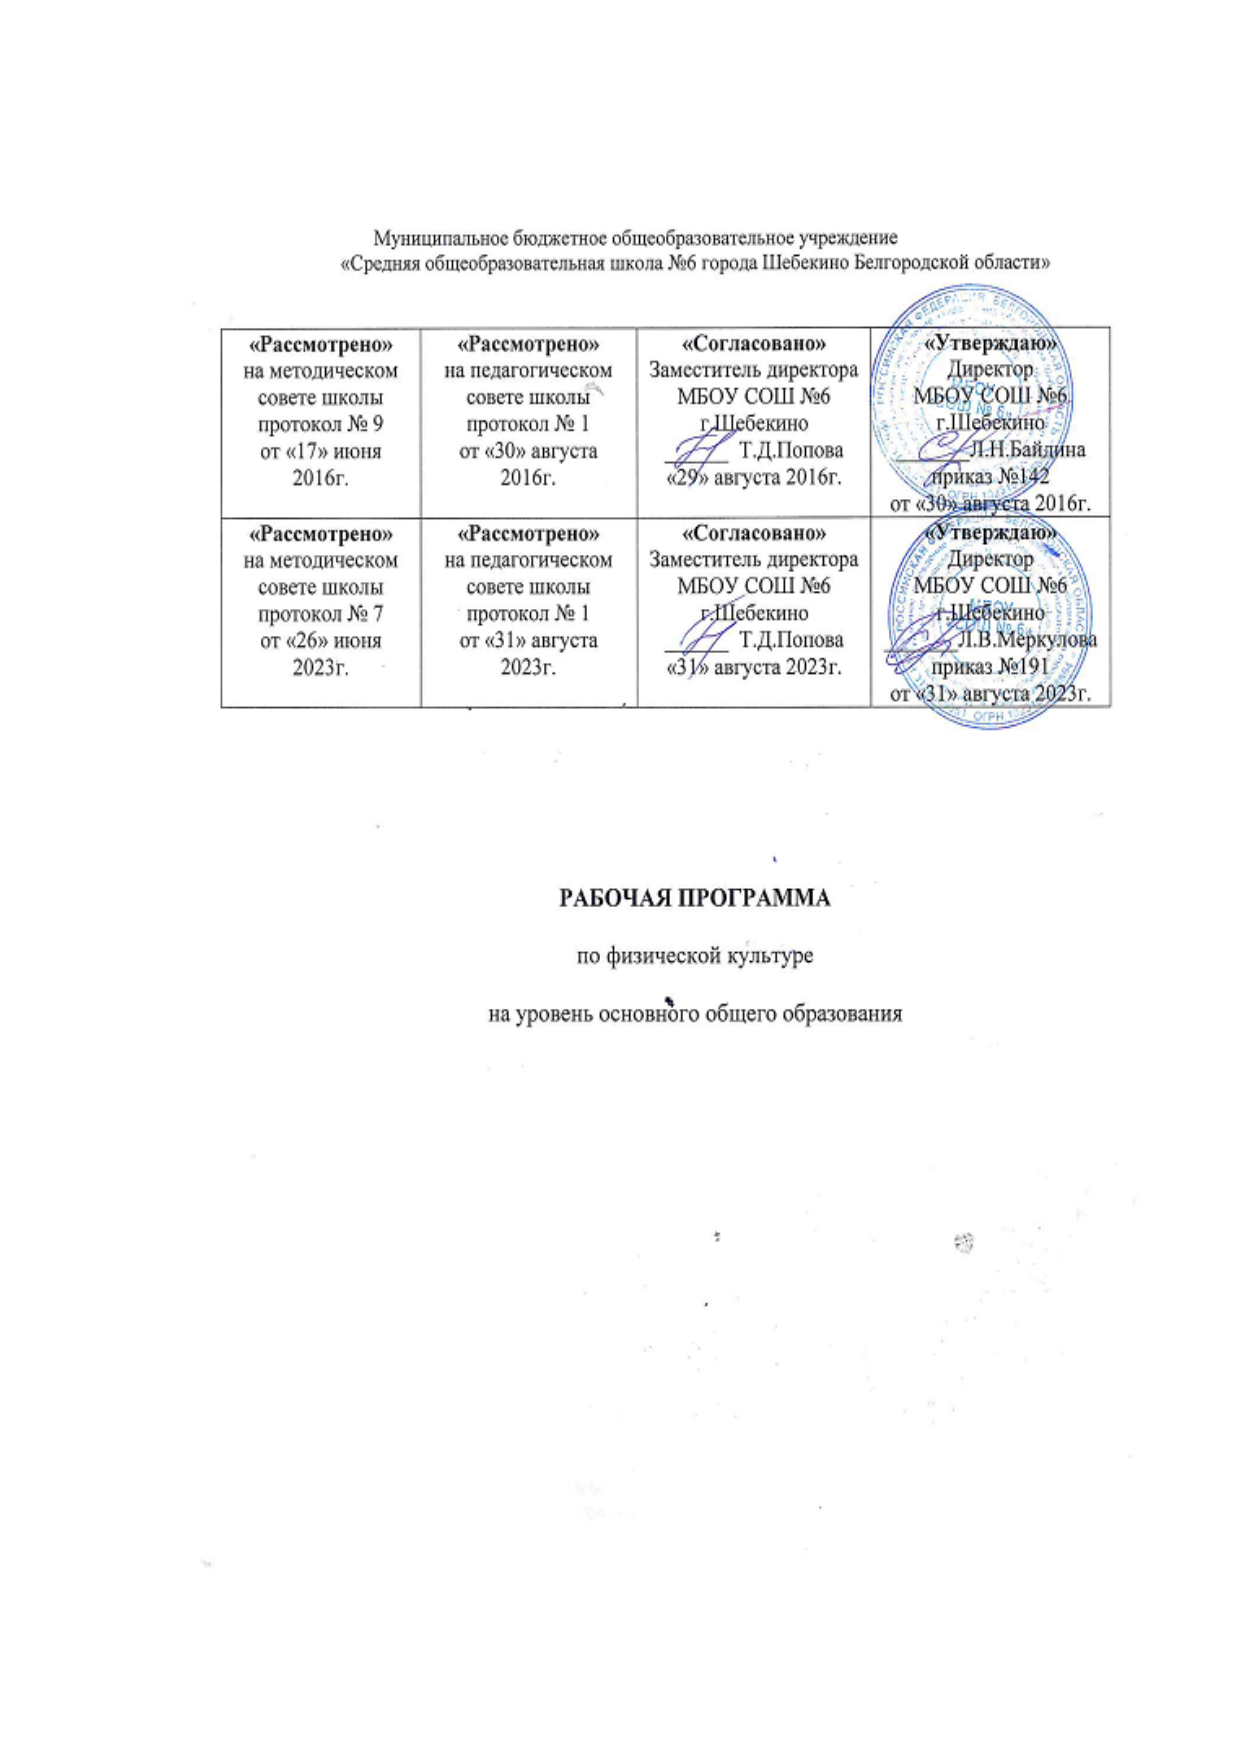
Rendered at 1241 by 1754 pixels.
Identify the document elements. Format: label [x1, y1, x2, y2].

picture [177, 118, 1145, 1633]
